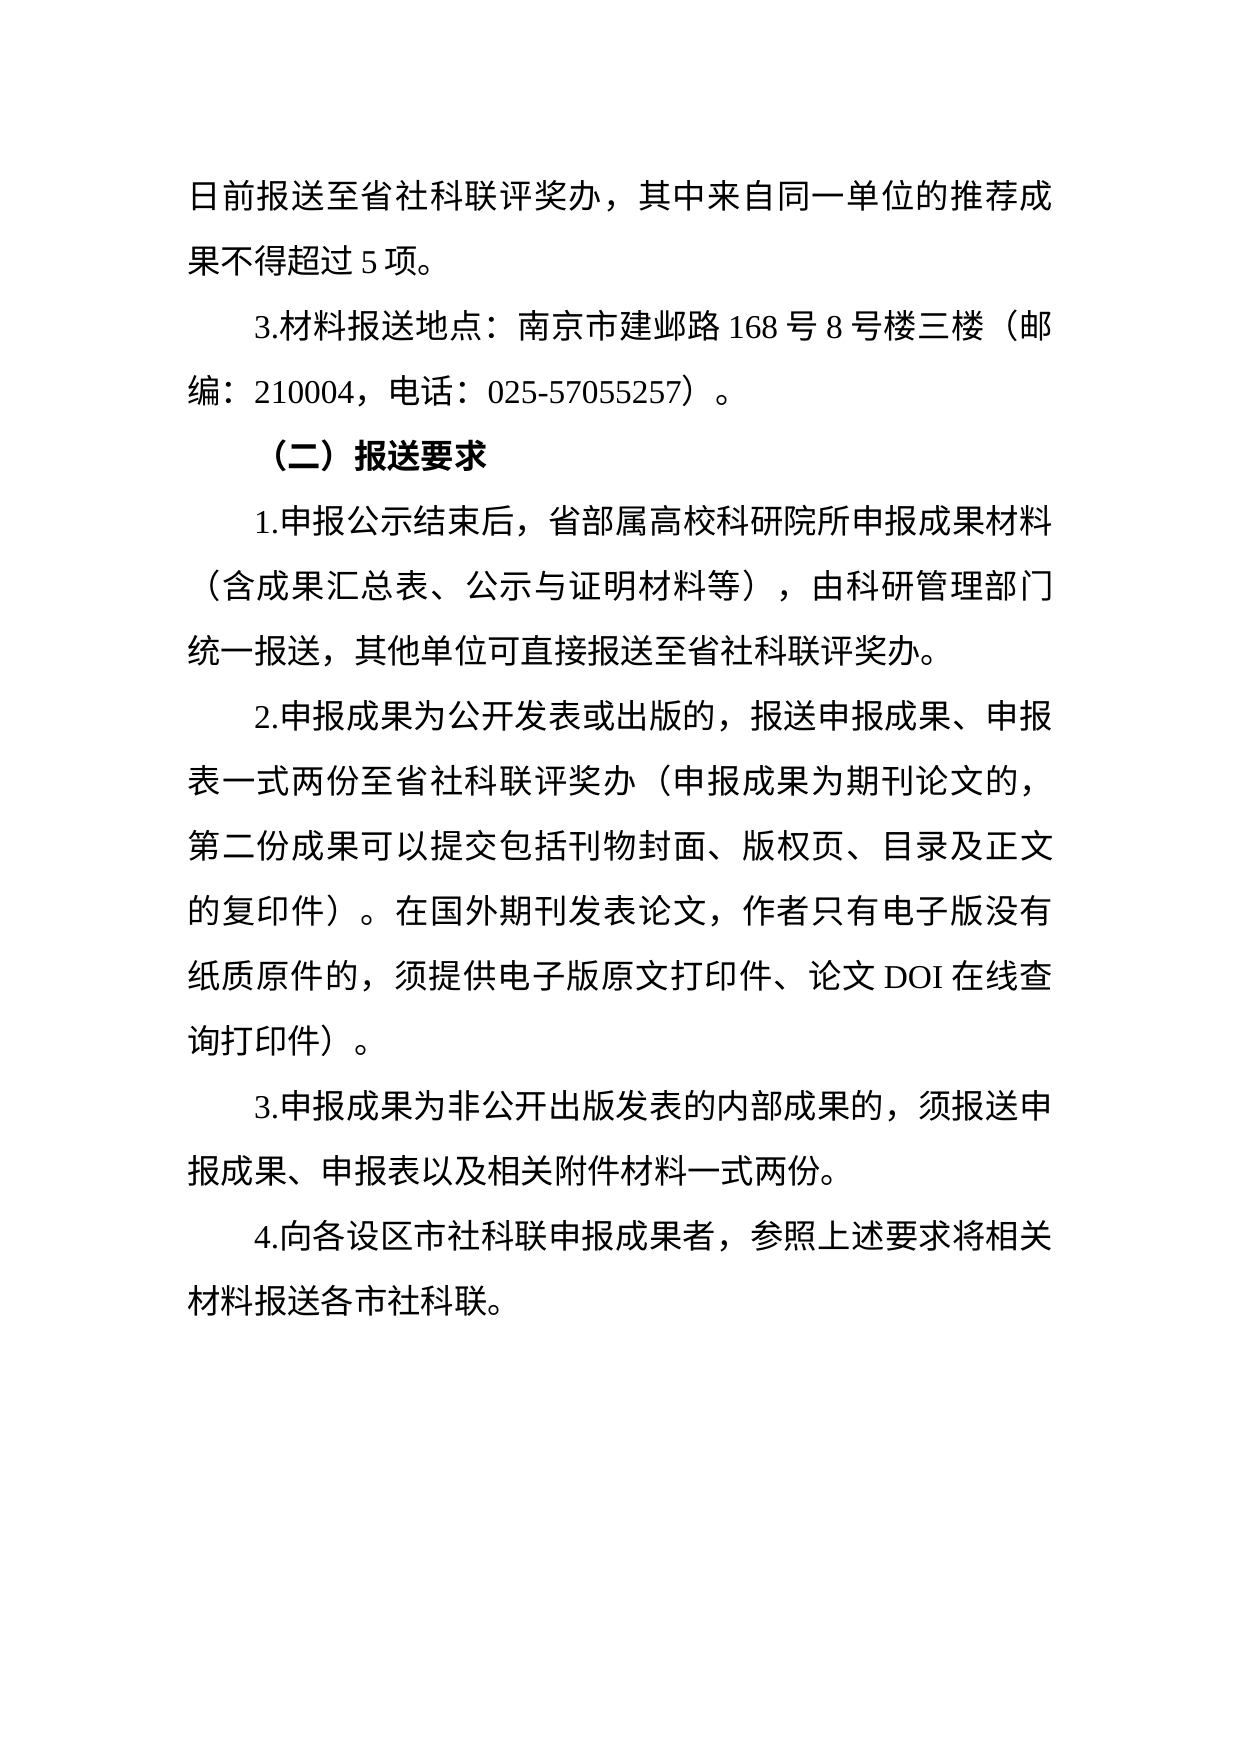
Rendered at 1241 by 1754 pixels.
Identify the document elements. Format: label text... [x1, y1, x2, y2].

text 4.向各设区市社科联申报成果者，参照上述要求将相关材料报送各市社科联。 [187, 1202, 1053, 1332]
text 3.申报成果为非公开出版发表的内部成果的，须报送申报成果、申报表以及相关附件材料一式两份。 [187, 1072, 1053, 1202]
text 3.材料报送地点：南京市建邺路168号8号楼三楼（邮编：210004，电话：025-57055257）。 [187, 292, 1053, 422]
text （二）报送要求 [187, 422, 1053, 487]
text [187, 162, 1053, 292]
text 1.申报公示结束后，省部属高校科研院所申报成果材料（含成果汇总表、公示与证明材料等），由科研管理部门统一报送，其他单位可直接报送至省社科联评奖办。 [187, 487, 1053, 682]
text 2.申报成果为公开发表或出版的，报送申报成果、申报表一式两份至省社科联评奖办（申报成果为期刊论文的，第二份成果可以提交包括刊物封面、版权页、目录及正文的复印件）。在国外期刊发表论文，作者只有电子版没有纸质原件的，须提供电子版原文打印件、论文DOI在线查询打印件）。 [187, 682, 1053, 1072]
